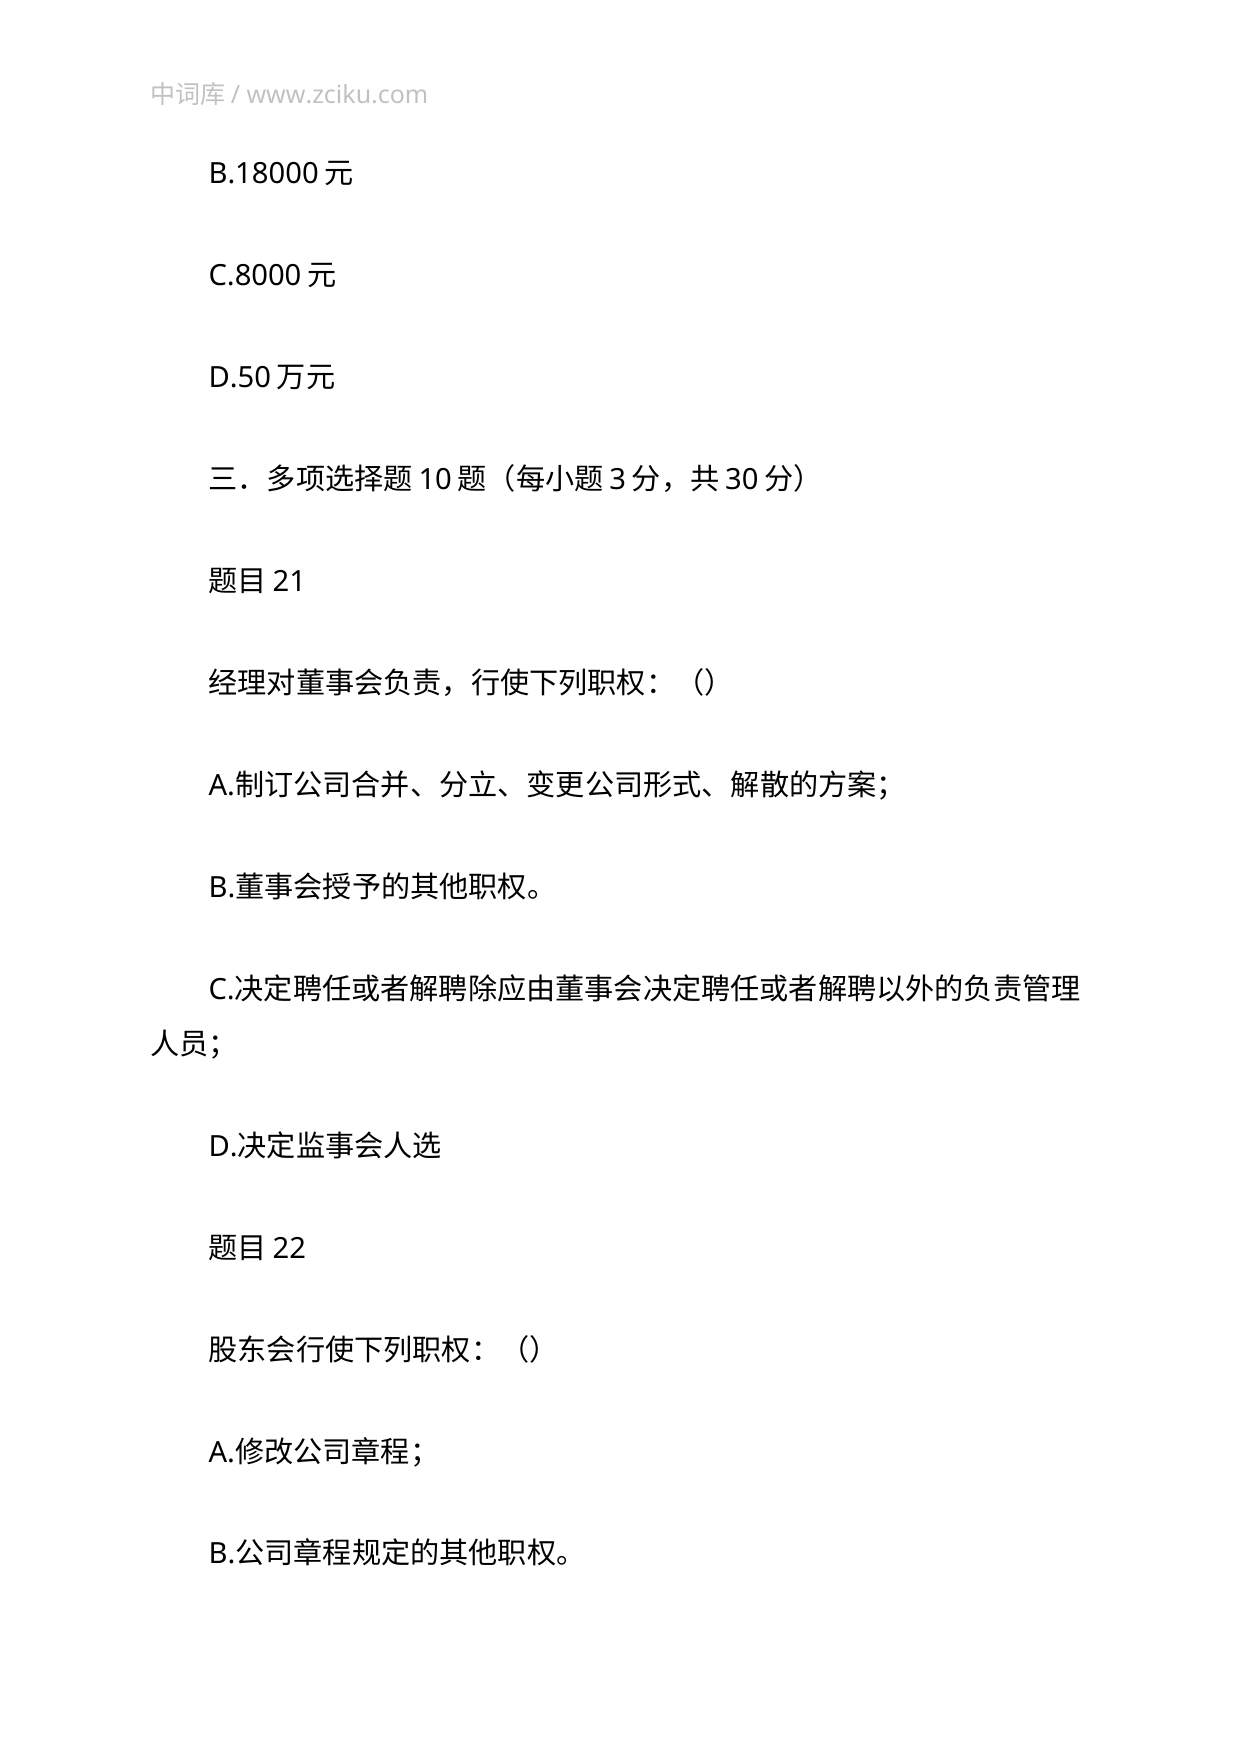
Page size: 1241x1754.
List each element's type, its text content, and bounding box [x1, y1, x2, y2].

text A.制订公司合并、分立、变更公司形式、解散的方案； [150, 762, 1090, 804]
text C.8000元 [150, 252, 1090, 294]
text D.决定监事会人选 [150, 1122, 1090, 1165]
text B.18000元 [150, 150, 1090, 192]
text B.董事会授予的其他职权。 [150, 864, 1090, 906]
text C.决定聘任或者解聘除应由董事会决定聘任或者解聘以外的负责管理人员； [150, 966, 1090, 1063]
text 题目21 [150, 558, 1090, 600]
text 三．多项选择题10题（每小题3分，共30分） [150, 456, 1090, 498]
text 股东会行使下列职权：（） [150, 1326, 1090, 1369]
text 经理对董事会负责，行使下列职权：（） [150, 660, 1090, 702]
text B.公司章程规定的其他职权。 [150, 1530, 1090, 1572]
text D.50万元 [150, 354, 1090, 396]
text 题目22 [150, 1224, 1090, 1267]
text A.修改公司章程； [150, 1428, 1090, 1471]
